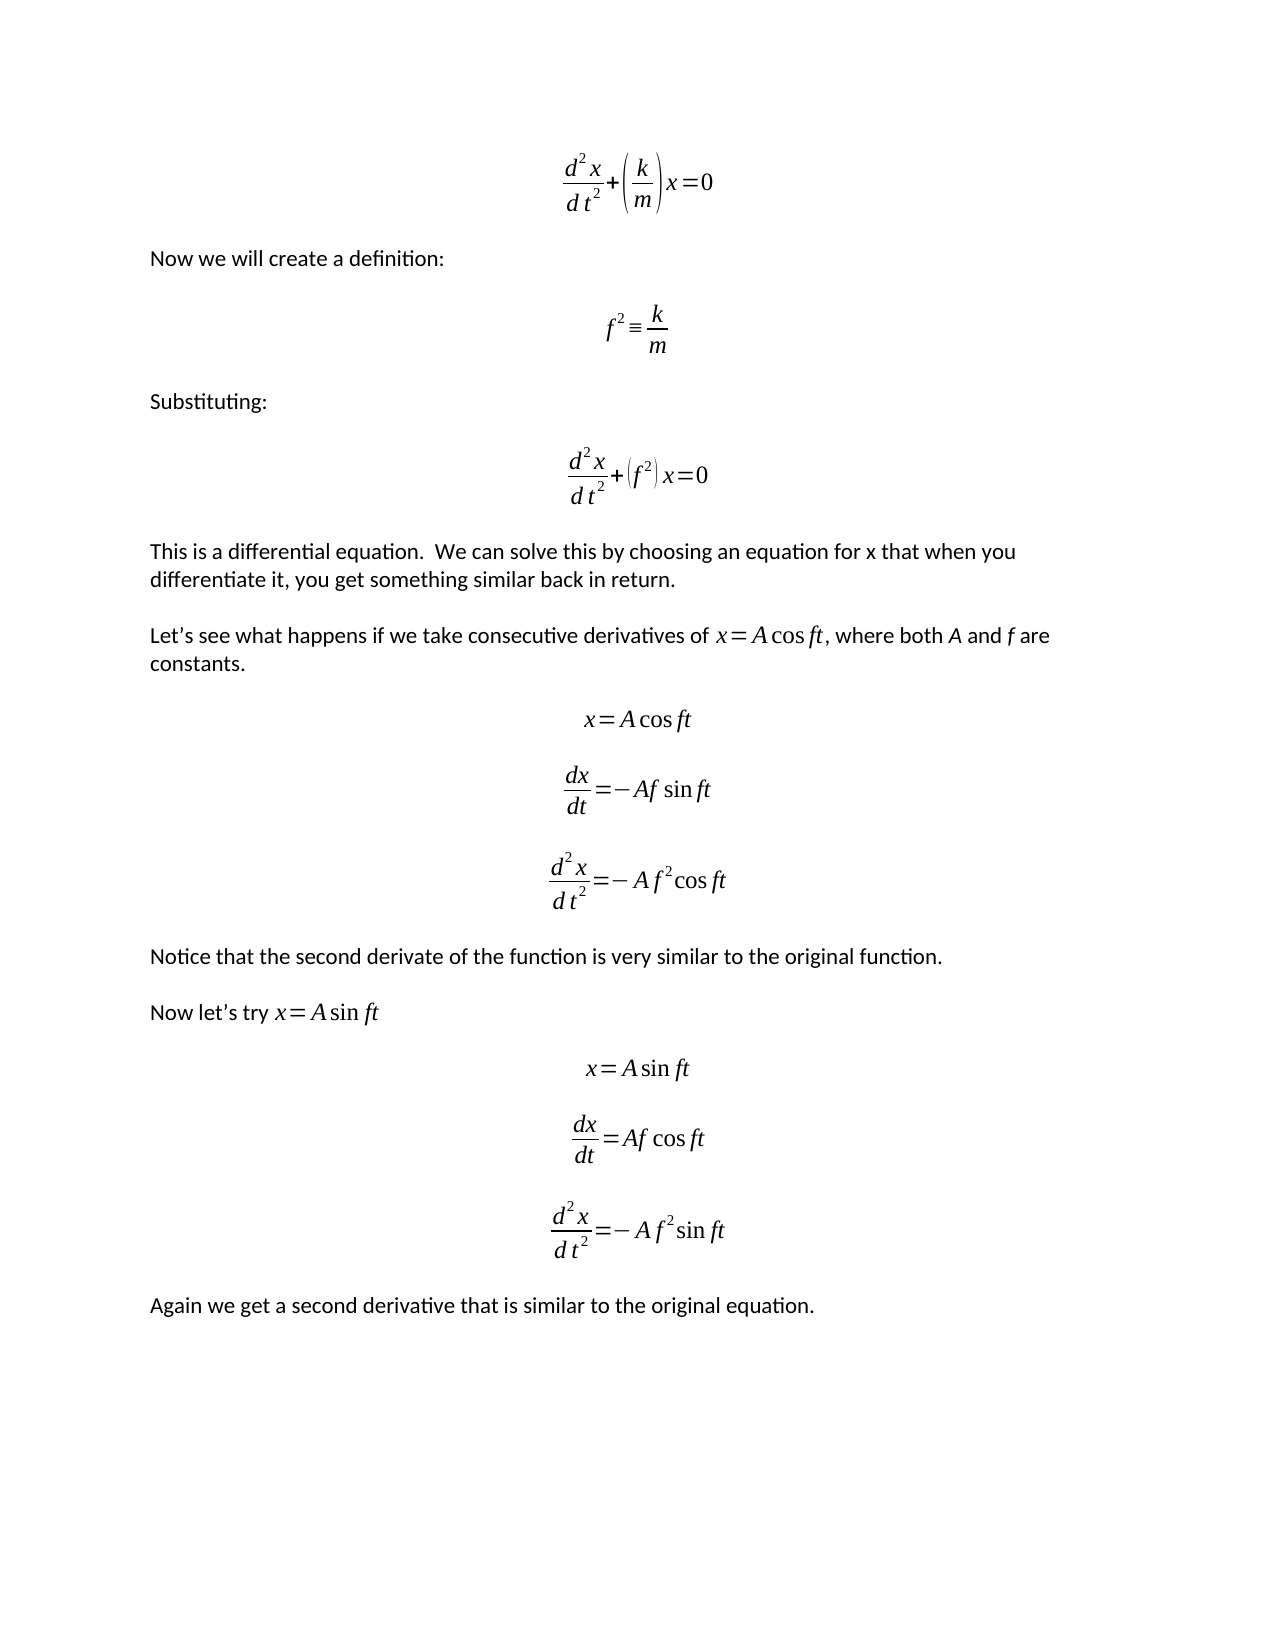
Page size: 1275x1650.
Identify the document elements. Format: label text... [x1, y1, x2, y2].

text Again we get a second derivative that is similar to the original equation. [150, 1292, 1125, 1319]
text Now we will create a definition: [150, 244, 1125, 272]
text This is a differential equation. We can solve this by choosing an equation for x that when you differentiate it, you get something similar back in return. [150, 537, 1125, 593]
text Let’s see what happens if we take consecutive derivatives of , where both A and f are constants. [150, 621, 1125, 677]
text Substituting: [150, 387, 1125, 415]
text Notice that the second derivate of the function is very similar to the original function. [150, 942, 1125, 970]
text Now let’s try [150, 998, 1125, 1026]
